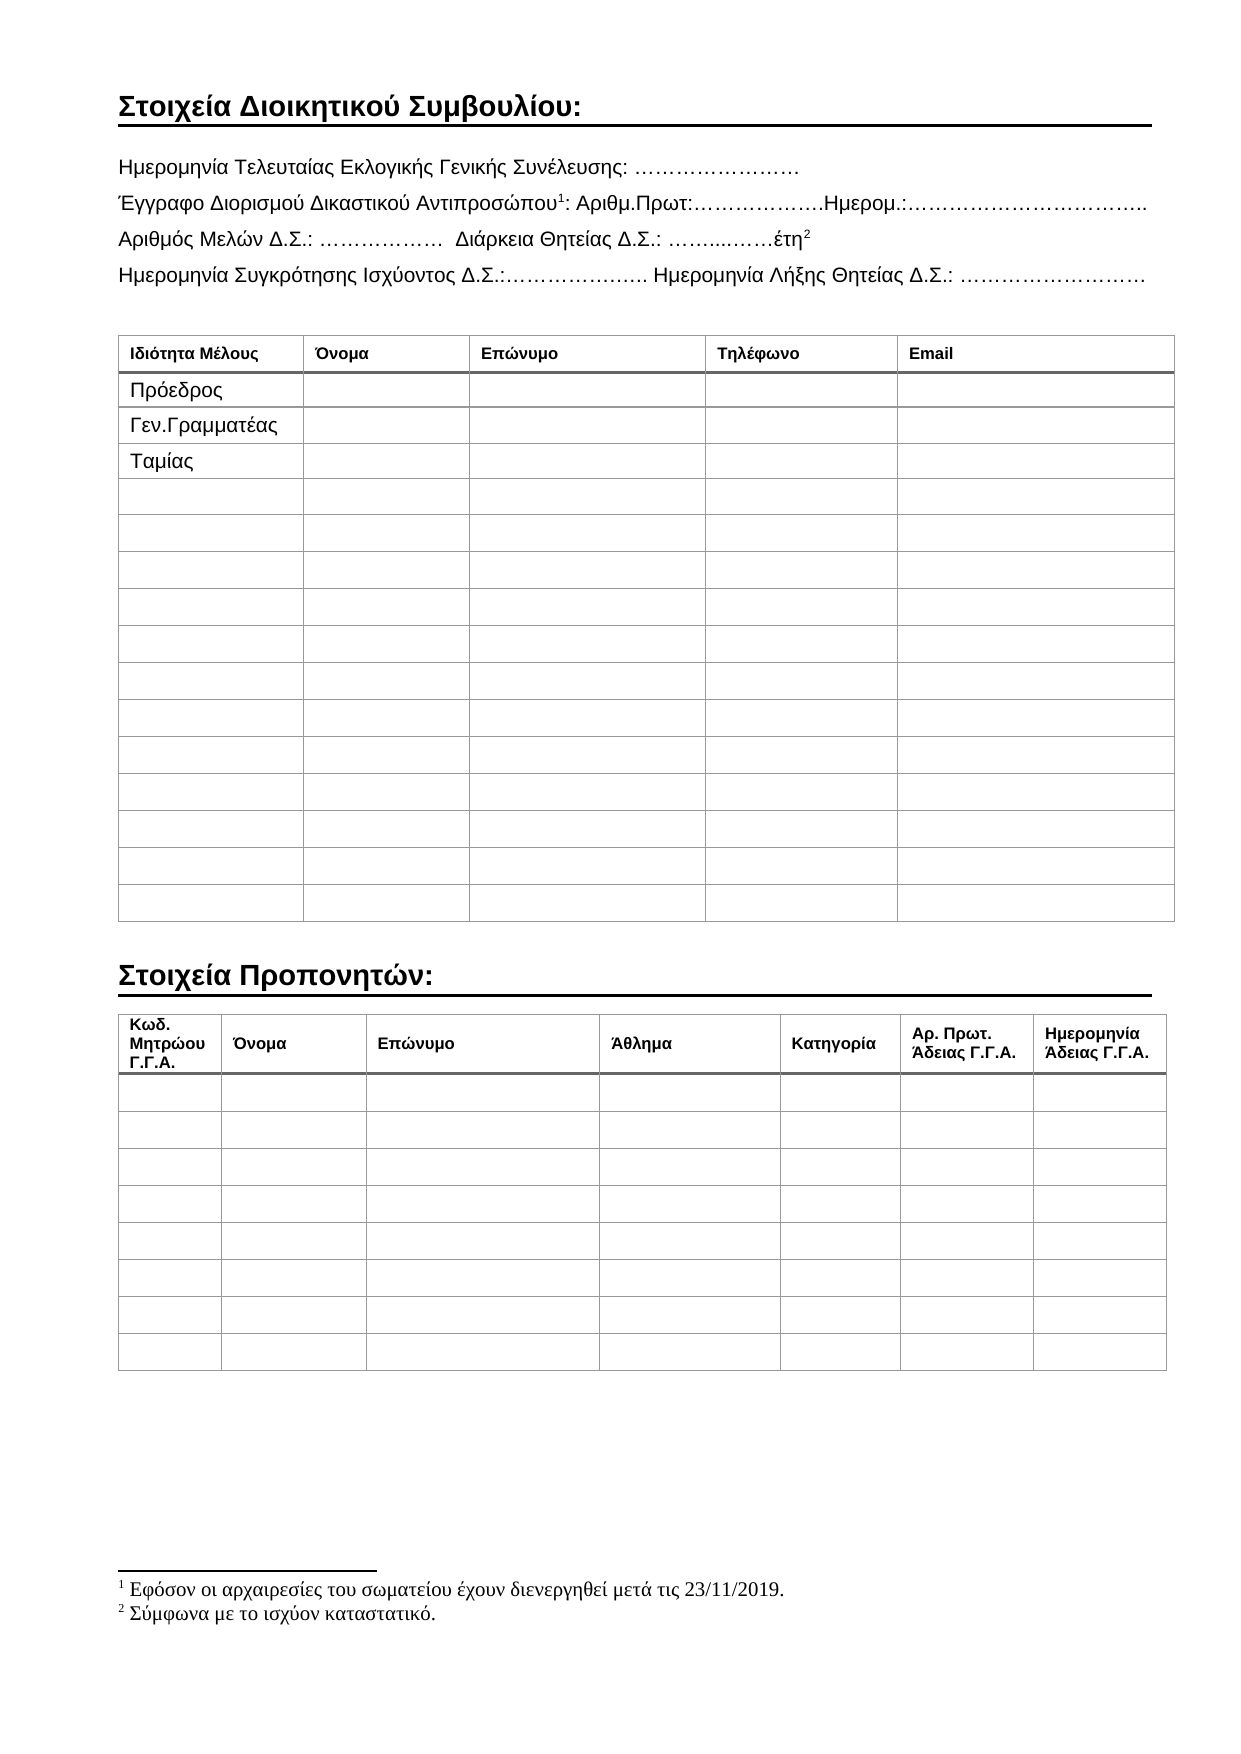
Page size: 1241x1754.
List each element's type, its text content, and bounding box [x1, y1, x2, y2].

table_cell [901, 1186, 1033, 1222]
table_cell [304, 626, 469, 662]
table_cell [119, 1334, 221, 1370]
table_cell [898, 589, 1174, 625]
table_cell [222, 1260, 366, 1296]
table_cell [898, 374, 1174, 406]
table_cell [898, 737, 1174, 773]
table_cell [1034, 1297, 1166, 1333]
table_cell [367, 1149, 599, 1185]
table_cell [470, 848, 705, 884]
table_cell [898, 515, 1174, 551]
table_cell [119, 885, 303, 921]
table_cell [222, 1334, 366, 1370]
table_cell [304, 552, 469, 588]
table_cell [470, 444, 705, 478]
table_cell [706, 408, 897, 442]
table_cell [304, 774, 469, 810]
table_cell [901, 1112, 1033, 1148]
text Αριθμός Μελών Δ.Σ.: ……………… Διάρκεια Θητείας Δ.Σ.: ……....……έτη [118, 227, 1152, 251]
table_cell [304, 885, 469, 921]
table_cell [706, 444, 897, 478]
table_cell [367, 1186, 599, 1222]
table_cell [600, 1297, 780, 1333]
table_cell [781, 1075, 900, 1111]
table_cell [706, 811, 897, 847]
table_cell [304, 737, 469, 773]
table_cell [119, 1149, 221, 1185]
table_cell [470, 515, 705, 551]
table_cell [470, 700, 705, 736]
table_cell [781, 1223, 900, 1259]
table_cell [1034, 1075, 1166, 1111]
table_cell [470, 663, 705, 699]
table_cell [304, 408, 469, 442]
table_cell [119, 663, 303, 699]
table_cell [706, 885, 897, 921]
text Στοιχεία Προπονητών: [118, 958, 1152, 994]
table_cell [898, 552, 1174, 588]
table_cell [781, 1297, 900, 1333]
table_cell [898, 700, 1174, 736]
table_cell [1034, 1334, 1166, 1370]
table_header Όνομα [304, 336, 469, 371]
table_cell [600, 1334, 780, 1370]
table_cell [119, 700, 303, 736]
table_cell [898, 408, 1174, 442]
table_cell Ταμίας [119, 444, 303, 478]
table_cell [781, 1260, 900, 1296]
table_cell [119, 515, 303, 551]
table_cell [901, 1075, 1033, 1111]
table_cell [222, 1223, 366, 1259]
table_cell [119, 479, 303, 514]
table_cell [119, 1075, 221, 1111]
table_cell [898, 663, 1174, 699]
table_cell Γεν.Γραμματέας [119, 408, 303, 442]
table_cell [781, 1334, 900, 1370]
table_cell [1034, 1186, 1166, 1222]
table_header Ημερομηνία Άδειας Γ.Γ.Α. [1034, 1015, 1166, 1072]
table_cell [304, 479, 469, 514]
table_header Τηλέφωνο [706, 336, 897, 371]
table_header Αρ. Πρωτ. Άδειας Γ.Γ.Α. [901, 1015, 1033, 1072]
table_cell [304, 374, 469, 406]
table_header Email [898, 336, 1174, 371]
table_cell [706, 848, 897, 884]
table_header Άθλημα [600, 1015, 780, 1072]
table_cell [706, 552, 897, 588]
table_header Κατηγορία [781, 1015, 900, 1072]
table_cell [119, 1260, 221, 1296]
table_cell [470, 374, 705, 406]
table_cell [222, 1149, 366, 1185]
table_cell [119, 626, 303, 662]
text Στοιχεία Διοικητικού Συμβουλίου: [118, 89, 1152, 124]
table_cell [600, 1260, 780, 1296]
table_cell [119, 737, 303, 773]
table_cell [901, 1260, 1033, 1296]
table_cell [781, 1112, 900, 1148]
table_cell [367, 1075, 599, 1111]
text Έγγραφο Διορισμού Δικαστικού Αντιπροσώπου: Αριθμ.Πρωτ:……………….Ημερομ.:…………………………….. [118, 191, 1152, 215]
table_cell [119, 1223, 221, 1259]
table_cell [706, 589, 897, 625]
table_cell [898, 848, 1174, 884]
table_cell [901, 1334, 1033, 1370]
table_cell [470, 408, 705, 442]
table_cell [898, 885, 1174, 921]
table_cell [901, 1223, 1033, 1259]
table_cell [119, 1186, 221, 1222]
table_cell [222, 1112, 366, 1148]
table_cell [367, 1297, 599, 1333]
table_header Επώνυμο [470, 336, 705, 371]
table_cell [706, 515, 897, 551]
table_header Ιδιότητα Μέλους [119, 336, 303, 371]
table_cell [600, 1186, 780, 1222]
table_header Κωδ. Μητρώου Γ.Γ.Α. [119, 1015, 221, 1072]
table_cell [304, 515, 469, 551]
table_cell [304, 848, 469, 884]
table_cell [898, 774, 1174, 810]
table_cell [367, 1334, 599, 1370]
table_cell [706, 700, 897, 736]
table_cell [119, 774, 303, 810]
table_cell [706, 479, 897, 514]
table_cell [706, 626, 897, 662]
table_cell [304, 700, 469, 736]
table_cell [470, 589, 705, 625]
table_cell [470, 811, 705, 847]
table_cell [1034, 1149, 1166, 1185]
table_cell [222, 1297, 366, 1333]
table_cell [367, 1112, 599, 1148]
table_cell [600, 1149, 780, 1185]
table_cell [898, 444, 1174, 478]
table_cell [901, 1297, 1033, 1333]
table_cell [1034, 1112, 1166, 1148]
table_cell [706, 737, 897, 773]
table_cell [119, 1297, 221, 1333]
table_cell [706, 774, 897, 810]
table_cell [367, 1223, 599, 1259]
table_cell [222, 1186, 366, 1222]
table_cell [304, 589, 469, 625]
table_cell [119, 552, 303, 588]
text Ημερομηνία Συγκρότησης Ισχύοντος Δ.Σ.:…………….….. Ημερομηνία Λήξης Θητείας Δ.Σ.: ……………………… [118, 263, 1152, 287]
table_cell [119, 811, 303, 847]
table_cell [119, 848, 303, 884]
table_cell [367, 1260, 599, 1296]
table_cell [600, 1223, 780, 1259]
table_cell [1034, 1223, 1166, 1259]
table_cell [470, 885, 705, 921]
table_cell [898, 479, 1174, 514]
table_cell [470, 626, 705, 662]
table_cell [470, 552, 705, 588]
table_cell [901, 1149, 1033, 1185]
table_cell [898, 626, 1174, 662]
text Ημερομηνία Τελευταίας Εκλογικής Γενικής Συνέλευσης: …………………… [118, 155, 1152, 179]
table_cell [470, 479, 705, 514]
table_cell [119, 1112, 221, 1148]
table_cell [470, 737, 705, 773]
table_header Επώνυμο [367, 1015, 599, 1072]
table_cell [1034, 1260, 1166, 1296]
table_cell [600, 1112, 780, 1148]
table_cell [470, 774, 705, 810]
table_cell [781, 1186, 900, 1222]
table_cell [222, 1075, 366, 1111]
table_cell [706, 374, 897, 406]
table_cell [304, 444, 469, 478]
table_cell Πρόεδρος [119, 374, 303, 406]
table_header Όνομα [222, 1015, 366, 1072]
table_cell [304, 811, 469, 847]
table_cell [781, 1149, 900, 1185]
table_cell [119, 589, 303, 625]
table_cell [600, 1075, 780, 1111]
table_cell [706, 663, 897, 699]
table_cell [898, 811, 1174, 847]
table_cell [304, 663, 469, 699]
